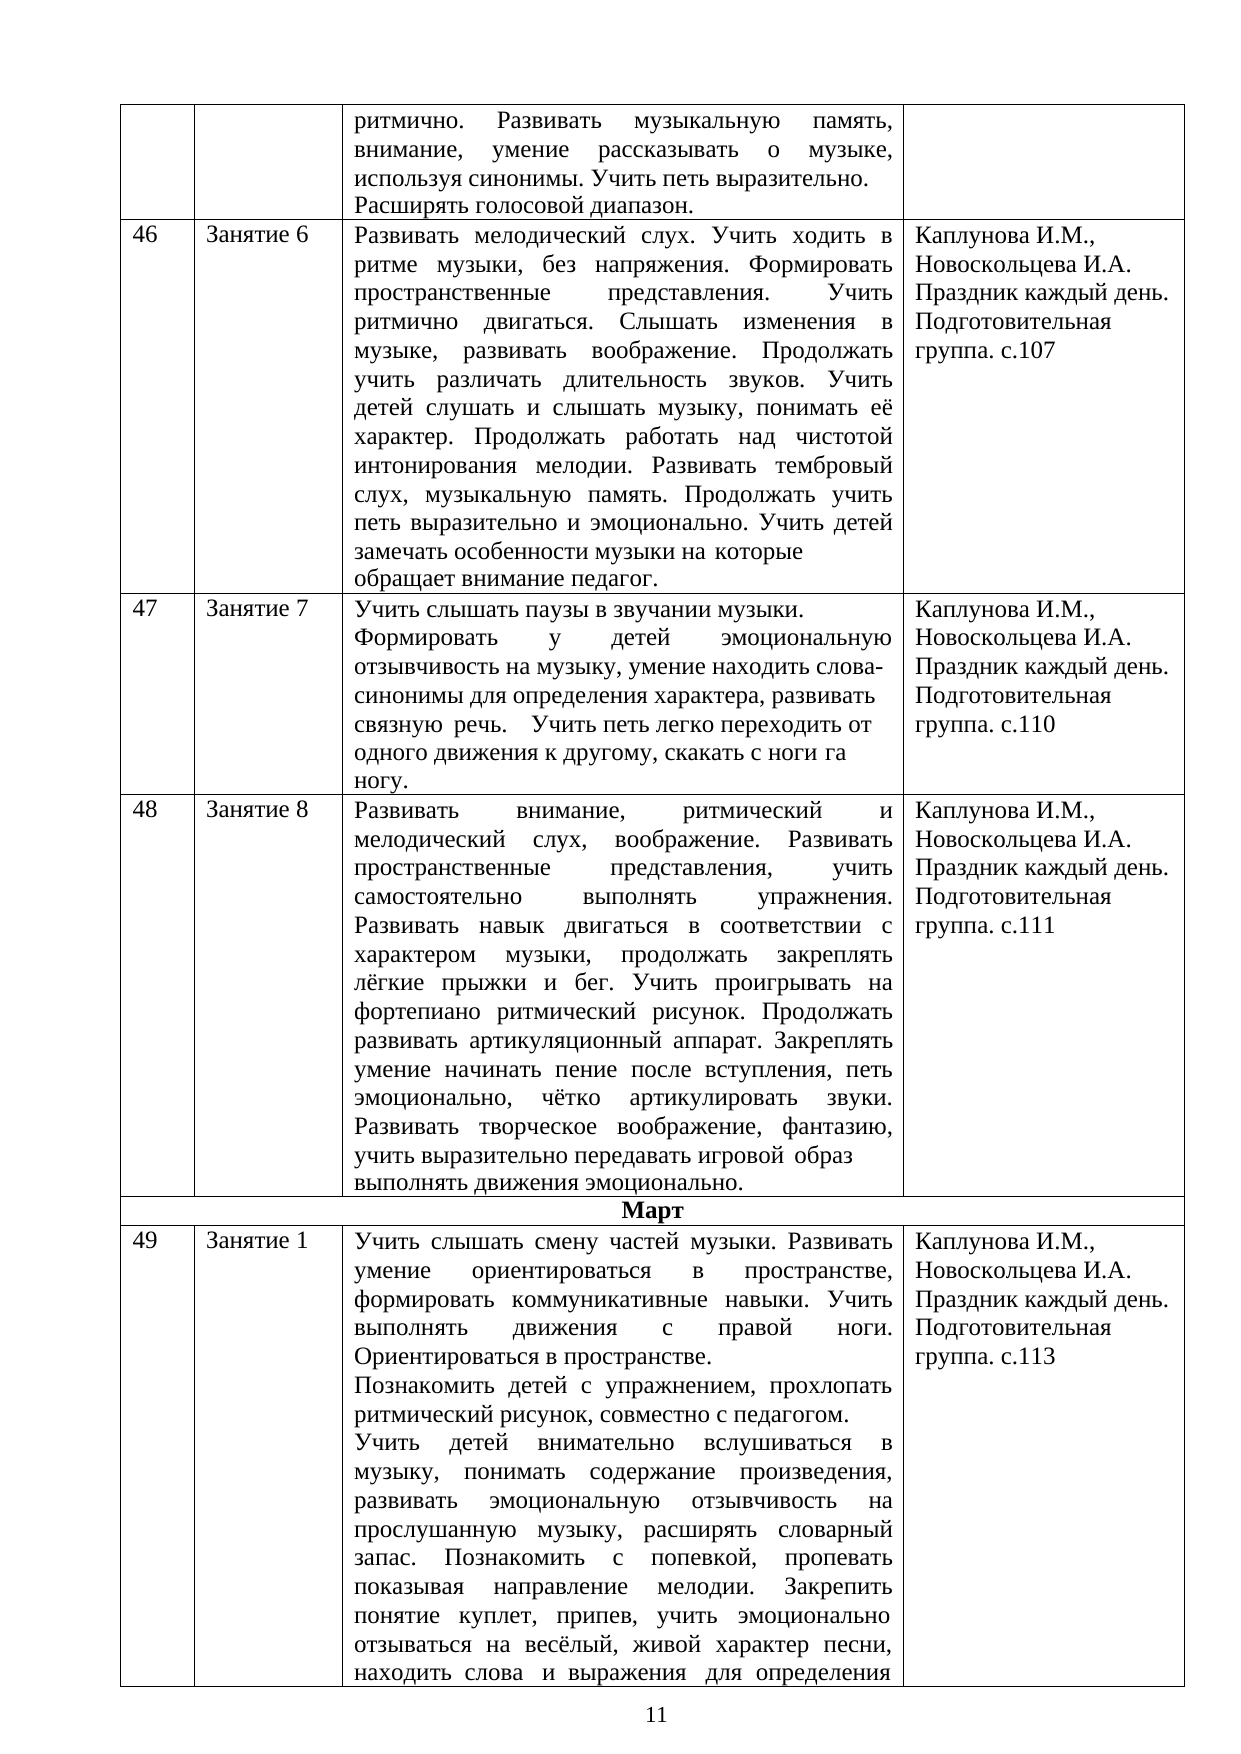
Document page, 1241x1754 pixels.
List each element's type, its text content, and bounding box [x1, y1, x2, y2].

table_cell Учить слышать смену частей музыки. Развивать умение ориентироваться в пространстве, формировать коммуникативные навыки. Учить выполнять движения с правой ноги. Ориентироваться в пространстве. Познакомить детей с упражнением, прохлопать ритмический рисунок, совместно с педагогом. Учить детей внимательно вслушиваться в музыку, понимать содержание произведения, развивать эмоциональную отзывчивость на прослушанную музыку, расширять словарный запас. Познакомить с попевкой, пропевать показывая направление мелодии. Закрепить понятие куплет, припев, учить эмоционально отзываться на весёлый, живой характер песни, находить слова и выражения для определения [343, 1226, 903, 1686]
table_cell Занятие 1 [195, 1226, 342, 1686]
table_cell Каплунова И.М., Новоскольцева И.А. Праздник каждый день. Подготовительная группа. с.111 [904, 795, 1184, 1196]
table_cell Занятие 7 [195, 594, 342, 794]
table_cell Развивать мелодический слух. Учить ходить в ритме музыки, без напряжения. Формировать пространственные представления. Учить ритмично двигаться. Слышать изменения в музыке, развивать воображение. Продолжать учить различать длительность звуков. Учить детей слушать и слышать музыку, понимать её характер. Продолжать работать над чистотой интонирования мелодии. Развивать тембровый слух, музыкальную память. Продолжать учить петь выразительно и эмоционально. Учить детей замечать особенности музыки на которые обращает внимание педагог. [343, 220, 903, 593]
table_cell 49 [121, 1226, 194, 1686]
table_cell 46 [121, 220, 194, 593]
table_cell Каплунова И.М., Новоскольцева И.А. Праздник каждый день. Подготовительная группа. с.110 [904, 594, 1184, 794]
table_cell Учить слышать паузы в звучании музыки. Формировать у детей эмоциональную отзывчивость на музыку, умение находить слова- синонимы для определения характера, развивать связную речь. Учить петь легко переходить от одного движения к другому, скакать с ноги га ногу. [343, 594, 903, 794]
table_cell Каплунова И.М., Новоскольцева И.А. Праздник каждый день. Подготовительная группа. с.107 [904, 220, 1184, 593]
table_cell Занятие 6 [195, 220, 342, 593]
table_cell 48 [121, 795, 194, 1196]
table_cell Развивать внимание, ритмический и мелодический слух, воображение. Развивать пространственные представления, учить самостоятельно выполнять упражнения. Развивать навык двигаться в соответствии с характером музыки, продолжать закреплять лёгкие прыжки и бег. Учить проигрывать на фортепиано ритмический рисунок. Продолжать развивать артикуляционный аппарат. Закреплять умение начинать пение после вступления, петь эмоционально, чётко артикулировать звуки. Развивать творческое воображение, фантазию, учить выразительно передавать игровой образ выполнять движения эмоционально. [343, 795, 903, 1196]
table_header [904, 105, 1184, 219]
table_cell Занятие 8 [195, 795, 342, 1196]
table_header [121, 105, 194, 219]
table_cell Март [121, 1197, 1184, 1225]
table_header ритмично. Развивать музыкальную память, внимание, умение рассказывать о музыке, используя синонимы. Учить петь выразительно. Расширять голосовой диапазон. [343, 105, 903, 219]
table_header [195, 105, 342, 219]
table_cell 47 [121, 594, 194, 794]
table_cell Каплунова И.М., Новоскольцева И.А. Праздник каждый день. Подготовительная группа. с.113 [904, 1226, 1184, 1686]
